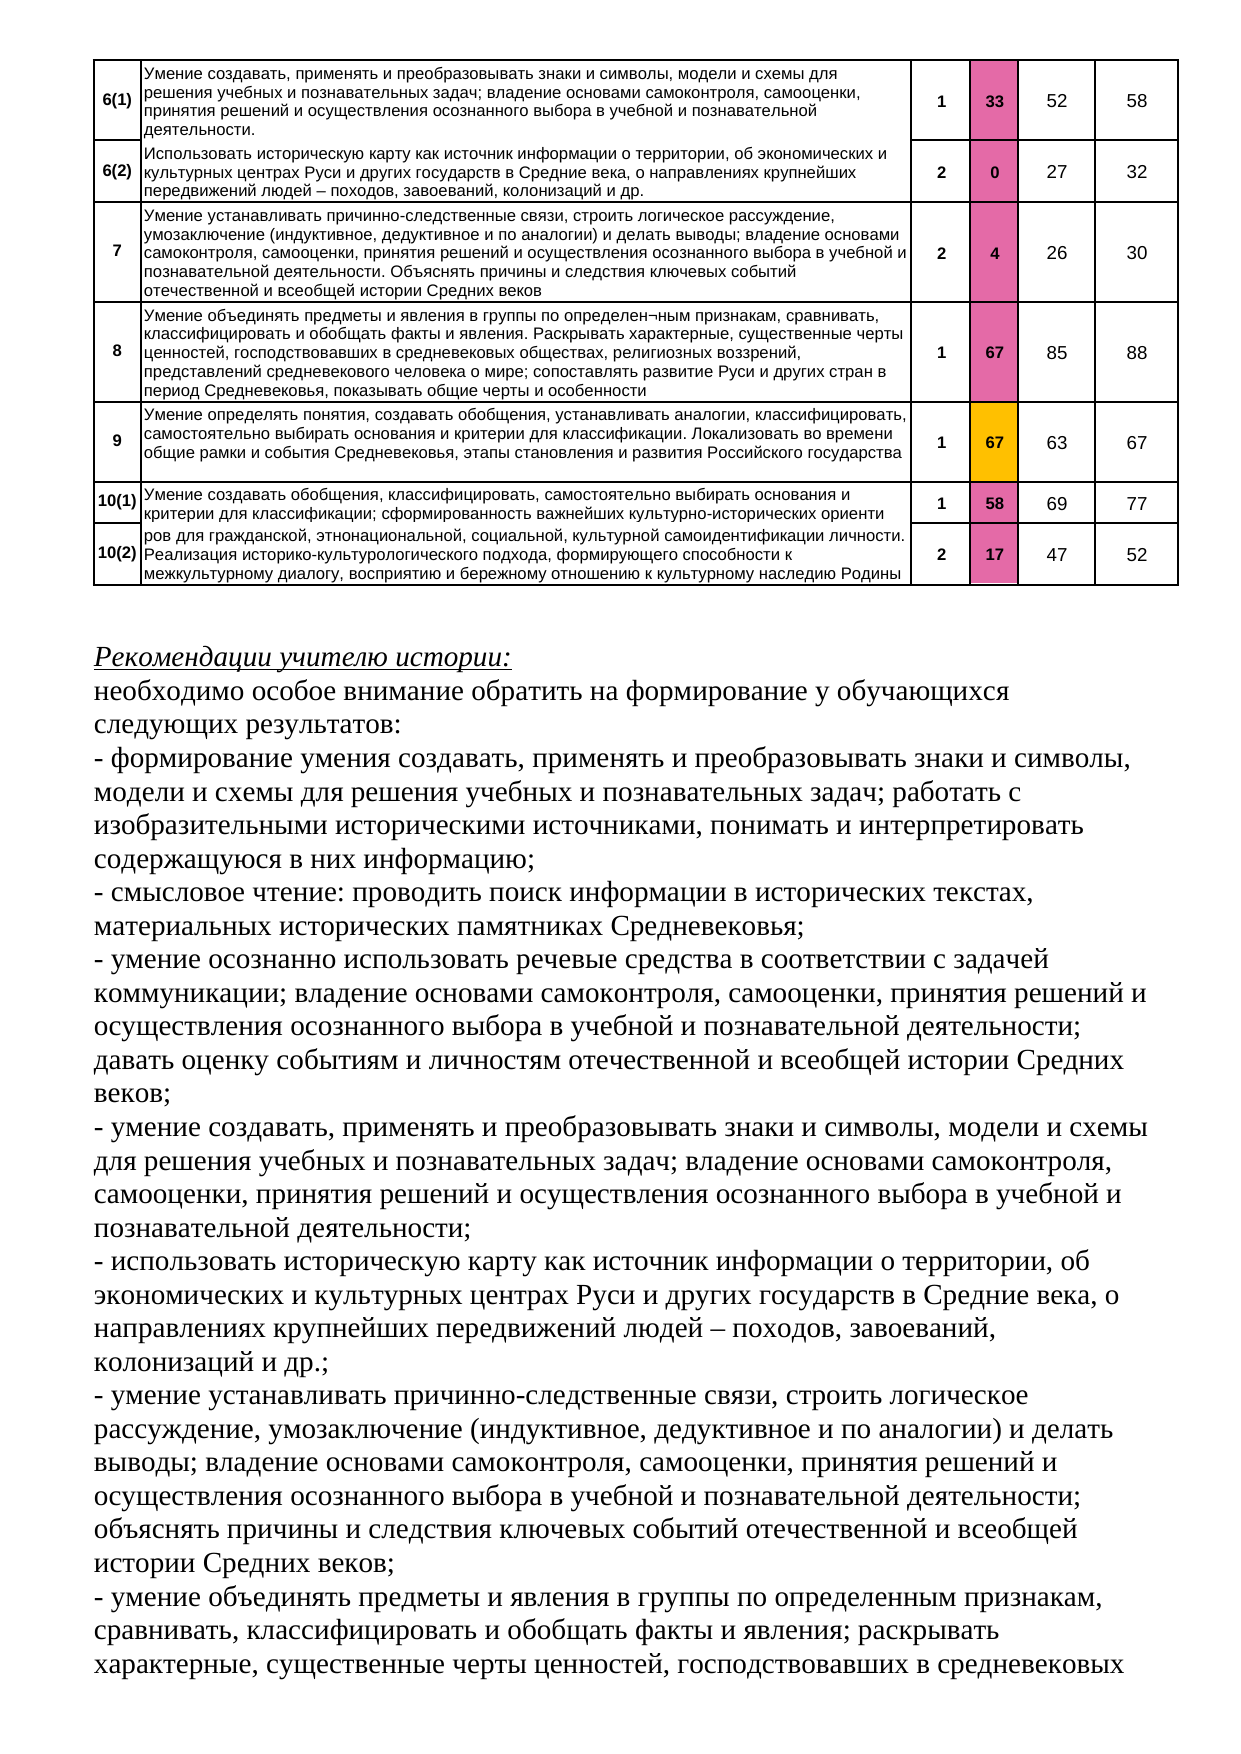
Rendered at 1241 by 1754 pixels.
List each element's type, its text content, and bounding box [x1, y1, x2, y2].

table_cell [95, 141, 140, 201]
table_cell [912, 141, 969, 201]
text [94, 673, 1152, 1679]
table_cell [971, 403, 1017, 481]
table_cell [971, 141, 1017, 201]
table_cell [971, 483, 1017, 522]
text Рекомендации учителю истории: [94, 639, 1152, 673]
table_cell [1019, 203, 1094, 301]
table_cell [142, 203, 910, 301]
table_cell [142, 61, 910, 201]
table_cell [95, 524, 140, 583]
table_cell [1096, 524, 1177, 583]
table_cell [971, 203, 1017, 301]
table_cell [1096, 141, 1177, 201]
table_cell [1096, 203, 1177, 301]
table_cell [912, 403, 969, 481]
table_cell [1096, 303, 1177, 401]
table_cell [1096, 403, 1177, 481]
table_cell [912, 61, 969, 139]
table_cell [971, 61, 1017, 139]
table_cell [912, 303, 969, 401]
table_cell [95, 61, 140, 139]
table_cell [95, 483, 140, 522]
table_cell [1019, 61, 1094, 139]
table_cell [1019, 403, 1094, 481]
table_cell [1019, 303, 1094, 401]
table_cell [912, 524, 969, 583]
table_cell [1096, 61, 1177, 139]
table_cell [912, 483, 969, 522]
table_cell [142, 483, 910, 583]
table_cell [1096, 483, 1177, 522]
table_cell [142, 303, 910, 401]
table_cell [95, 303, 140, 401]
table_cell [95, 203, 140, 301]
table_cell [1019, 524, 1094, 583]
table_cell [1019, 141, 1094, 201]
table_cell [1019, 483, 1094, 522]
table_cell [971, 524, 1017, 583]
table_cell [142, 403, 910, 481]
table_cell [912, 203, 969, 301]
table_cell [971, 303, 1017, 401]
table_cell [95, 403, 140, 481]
